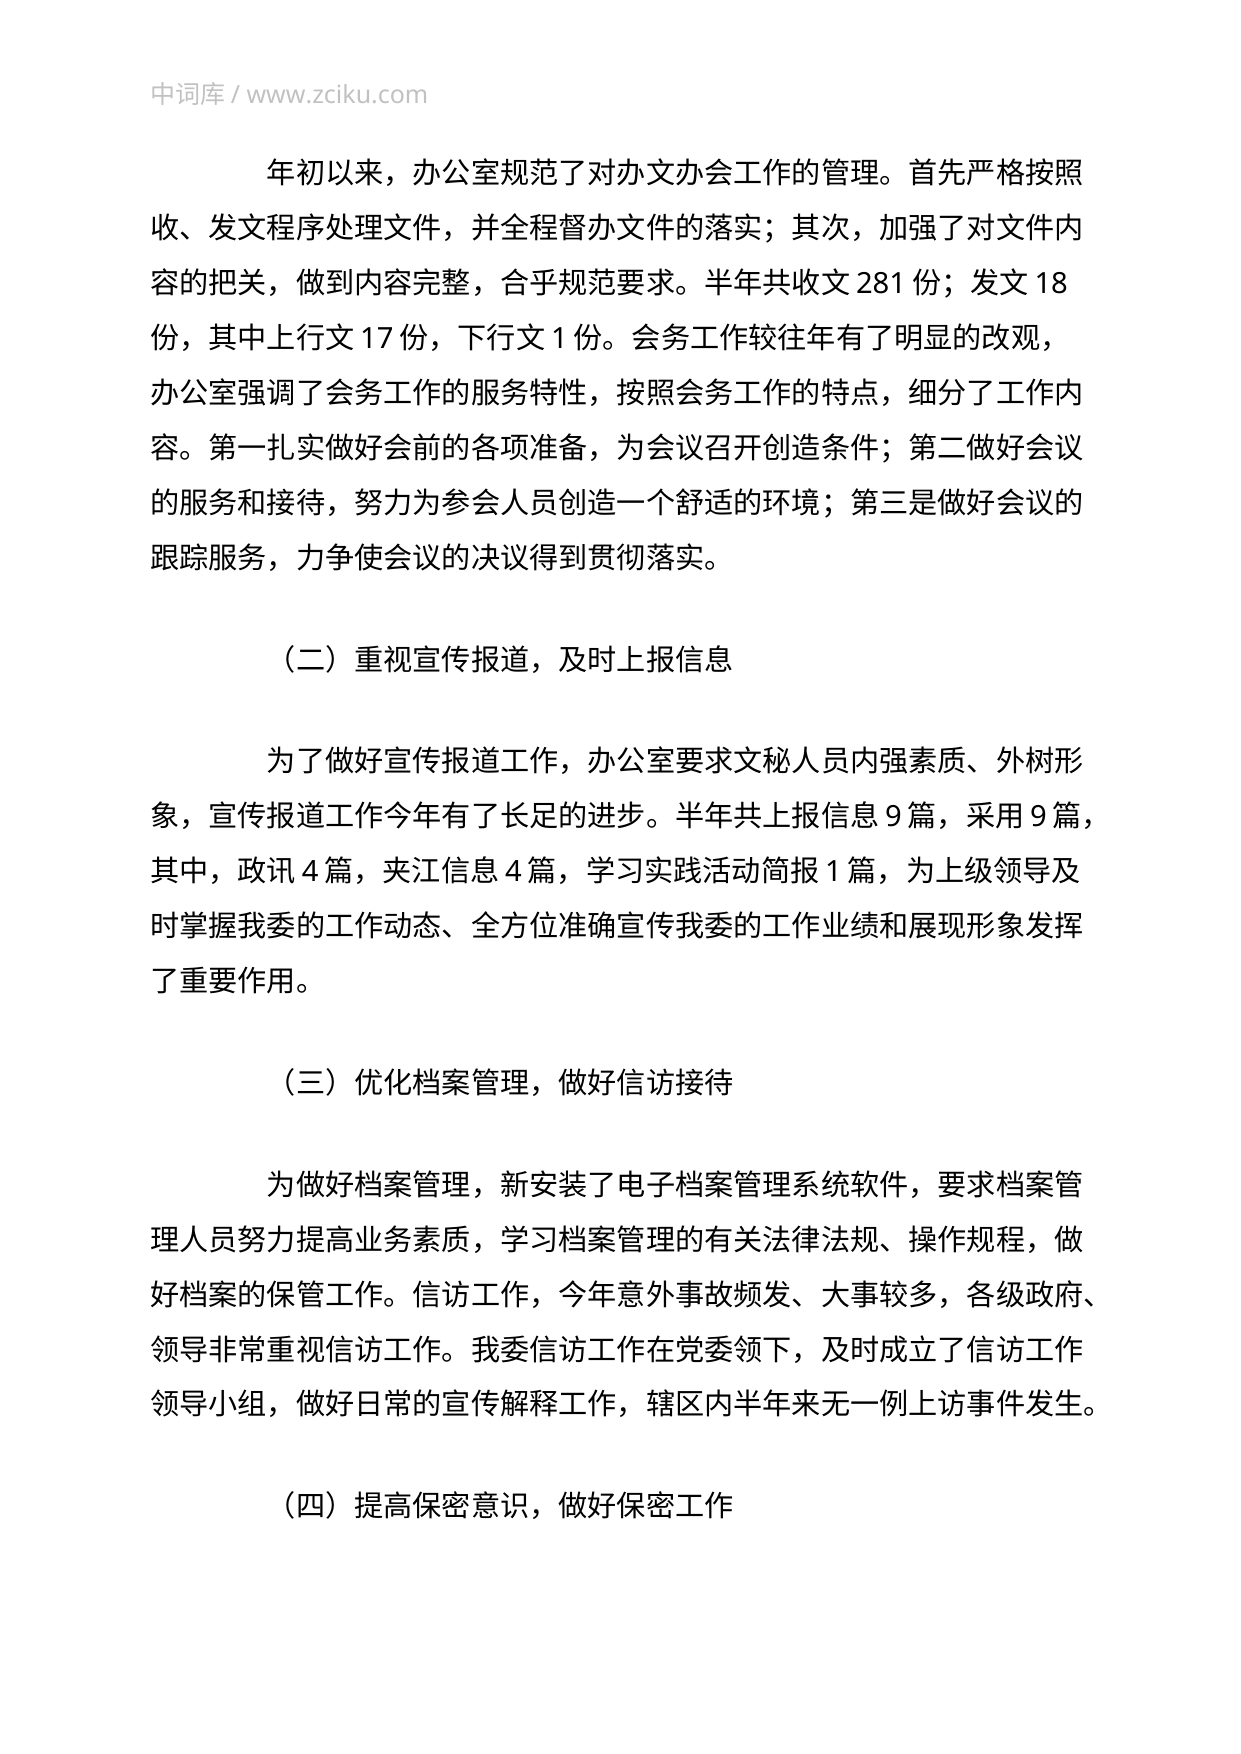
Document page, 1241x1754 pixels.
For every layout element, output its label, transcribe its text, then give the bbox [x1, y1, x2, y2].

text 为了做好宣传报道工作，办公室要求文秘人员内强素质、外树形象，宣传报道工作今年有了长足的进步。半年共上报信息9篇，采用9篇，其中，政讯4篇，夹江信息4篇，学习实践活动简报1篇，为上级领导及时掌握我委的工作动态、全方位准确宣传我委的工作业绩和展现形象发挥了重要作用。 [150, 738, 1090, 1000]
text （三）优化档案管理，做好信访接待 [150, 1059, 1090, 1102]
text 为做好档案管理，新安装了电子档案管理系统软件，要求档案管理人员努力提高业务素质，学习档案管理的有关法律法规、操作规程，做好档案的保管工作。信访工作，今年意外事故频发、大事较多，各级政府、领导非常重视信访工作。我委信访工作在党委领下，及时成立了信访工作领导小组，做好日常的宣传解释工作，辖区内半年来无一例上访事件发生。 [150, 1161, 1090, 1423]
text （四）提高保密意识，做好保密工作 [150, 1483, 1090, 1525]
text 年初以来，办公室规范了对办文办会工作的管理。首先严格按照收、发文程序处理文件，并全程督办文件的落实；其次，加强了对文件内容的把关，做到内容完整，合乎规范要求。半年共收文281份；发文18份，其中上行文17份，下行文1份。会务工作较往年有了明显的改观，办公室强调了会务工作的服务特性，按照会务工作的特点，细分了工作内容。第一扎实做好会前的各项准备，为会议召开创造条件；第二做好会议的服务和接待，努力为参会人员创造一个舒适的环境；第三是做好会议的跟踪服务，力争使会议的决议得到贯彻落实。 [150, 150, 1090, 577]
text （二）重视宣传报道，及时上报信息 [150, 636, 1090, 678]
